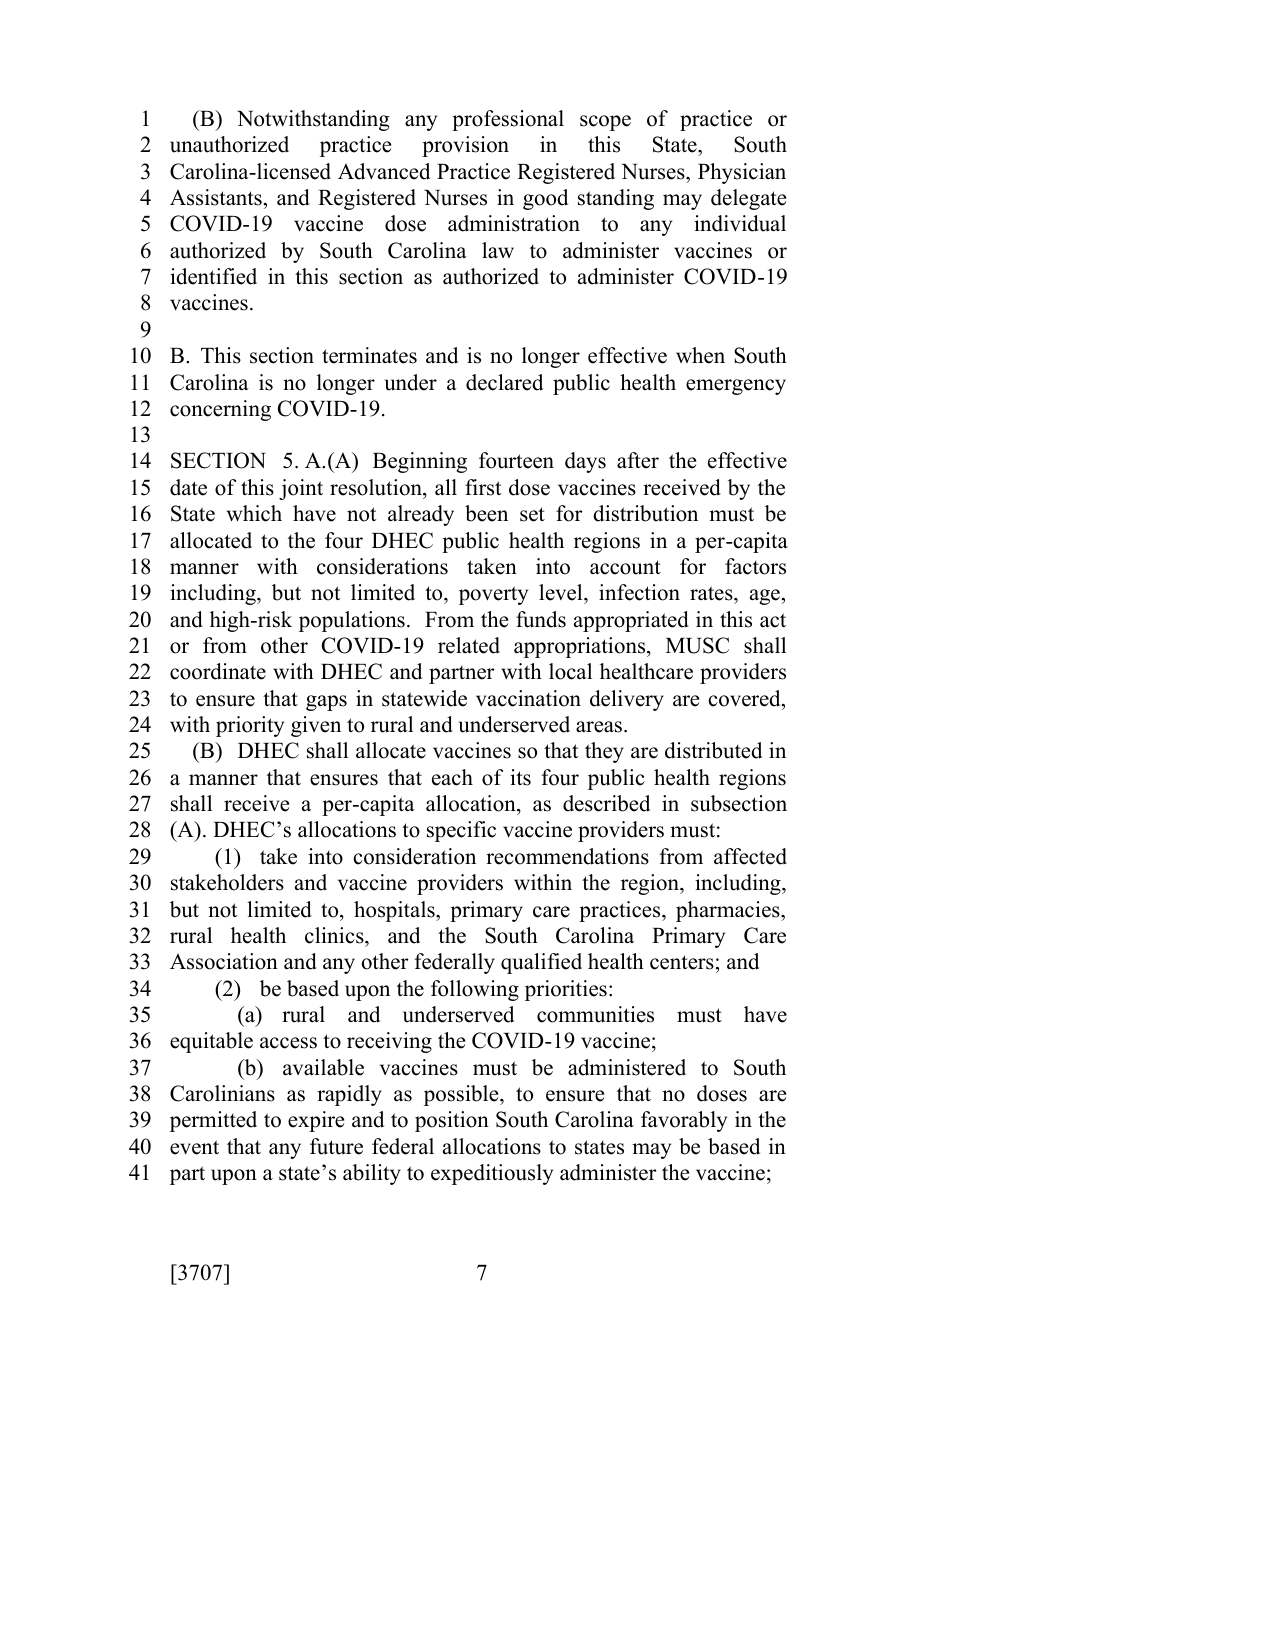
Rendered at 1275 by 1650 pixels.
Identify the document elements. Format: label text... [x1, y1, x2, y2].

text B. This section terminates and is no longer effective when South Carolina is no longer under a declared public health emergency concerning COVID-19. [169, 342, 787, 421]
text (B) DHEC shall allocate vaccines so that they are distributed in a manner that ensures that each of its four public health regions shall receive a per-capita allocation, as described in subsection (A). DHEC’s allocations to specific vaccine providers must: [169, 737, 787, 843]
text (B) Notwithstanding any professional scope of practice or unauthorized practice provision in this State, South Carolina-licensed Advanced Practice Registered Nurses, Physician Assistants, and Registered Nurses in good standing may delegate COVID-19 vaccine dose administration to any individual authorized by South Carolina law to administer vaccines or identified in this section as authorized to administer COVID-19 vaccines. [169, 105, 787, 316]
text (2) be based upon the following priorities: [169, 975, 787, 1001]
text SECTION 5. A. (A) Beginning fourteen days after the effective date of this joint resolution, all first dose vaccines received by the State which have not already been set for distribution must be allocated to the four DHEC public health regions in a per-capita manner with considerations taken into account for factors including, but not limited to, poverty level, infection rates, age, and high-risk populations. From the funds appropriated in this act or from other COVID-19 related appropriations, MUSC shall coordinate with DHEC and partner with local healthcare providers to ensure that gaps in statewide vaccination delivery are covered, with priority given to rural and underserved areas. [169, 448, 787, 737]
text (a) rural and underserved communities must have equitable access to receiving the COVID-19 vaccine; [169, 1001, 787, 1054]
text (1) take into consideration recommendations from affected stakeholders and vaccine providers within the region, including, but not limited to, hospitals, primary care practices, pharmacies, rural health clinics, and the South Carolina Primary Care Association and any other federally qualified health centers; and [169, 843, 787, 975]
text (b) available vaccines must be administered to South Carolinians as rapidly as possible, to ensure that no doses are permitted to expire and to position South Carolina favorably in the event that any future federal allocations to states may be based in part upon a state’s ability to expeditiously administer the vaccine; [169, 1054, 787, 1186]
